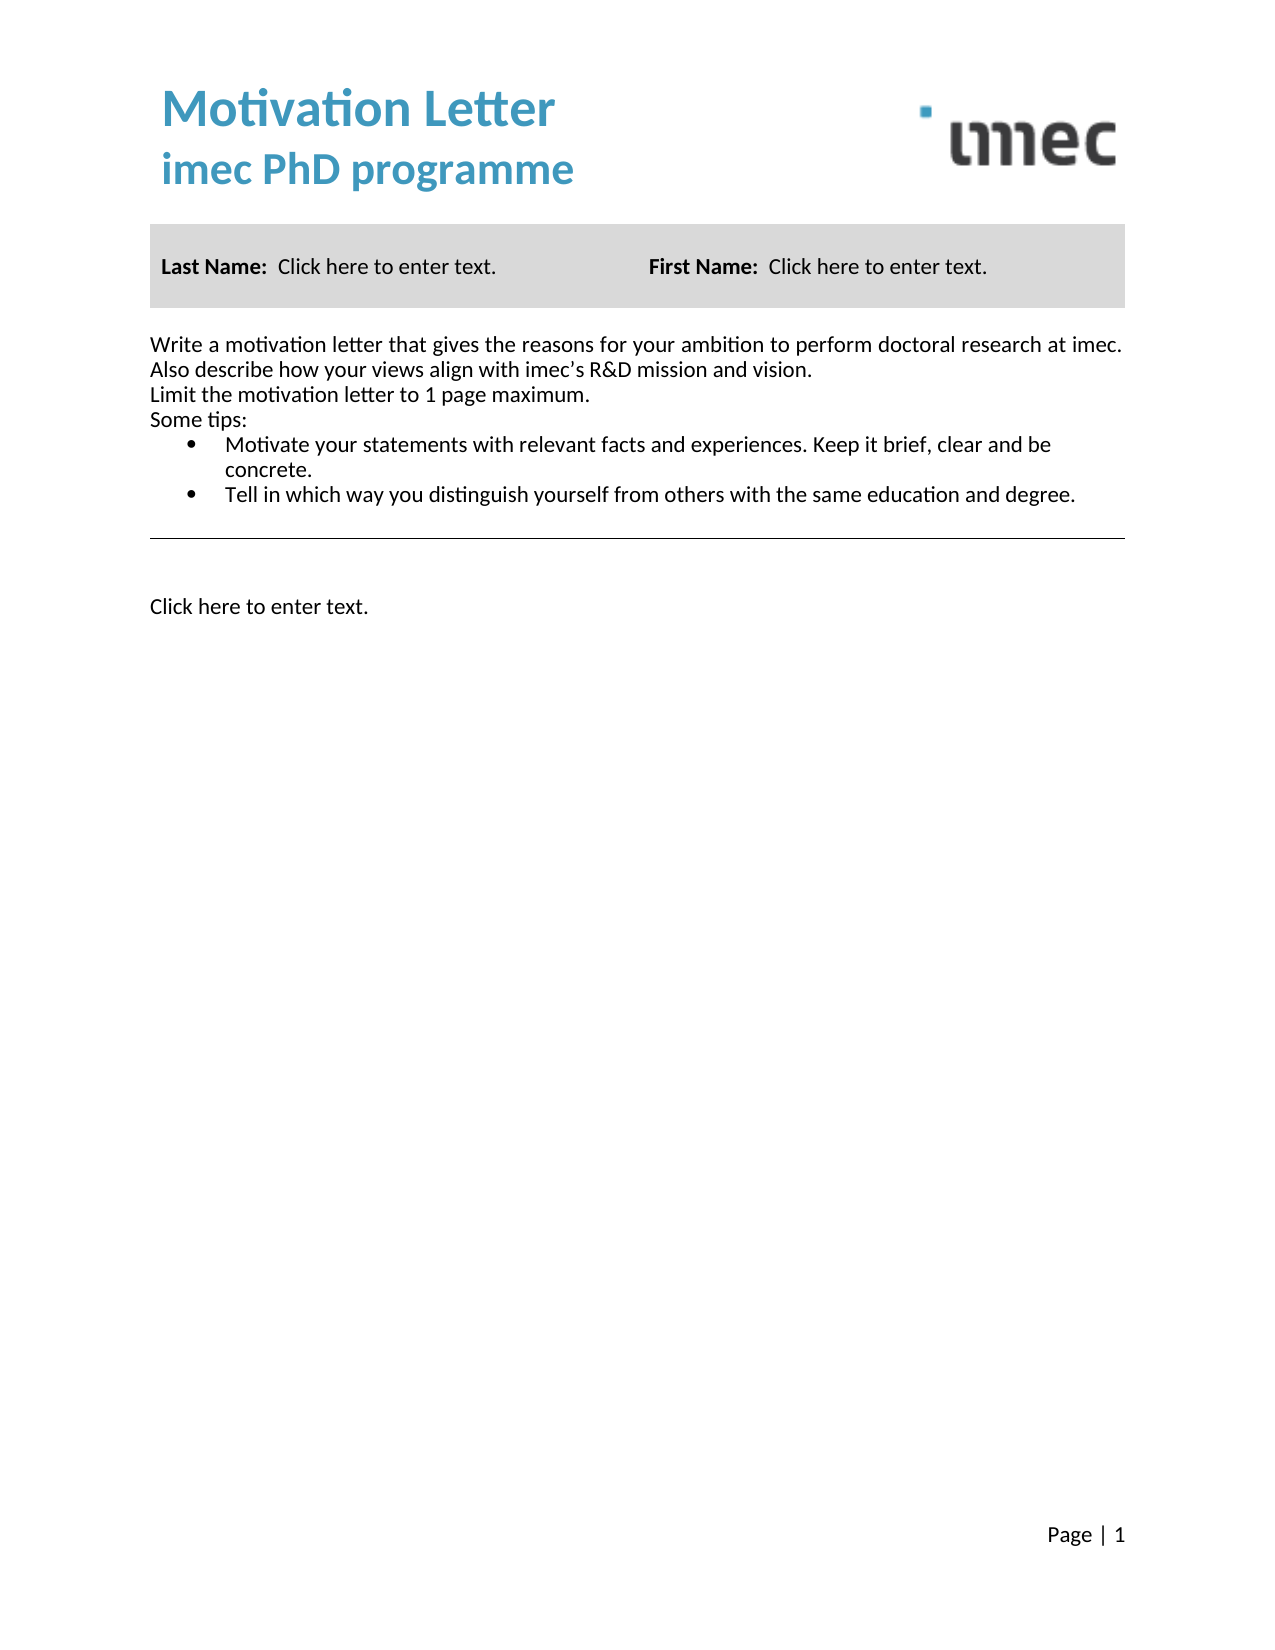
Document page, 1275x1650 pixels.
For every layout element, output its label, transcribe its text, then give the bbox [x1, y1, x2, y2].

picture [909, 73, 1158, 189]
table_header First Name: [638, 224, 1125, 308]
list Tell in which way you distinguish yourself from others with the same education and degree. [187, 483, 1125, 508]
list Motivate your statements with relevant facts and experiences. Keep it brief, clear and be concrete. [187, 433, 1125, 483]
text Write a motivation letter that gives the reasons for your ambition to perform doctoral research at imec. Also describe how your views align with imec’s R&D mission and vision. [150, 308, 1125, 383]
text Some tips: [150, 408, 1125, 433]
table_header Last Name: [150, 224, 638, 308]
text Limit the motivation letter to 1 page maximum. [150, 383, 1125, 408]
